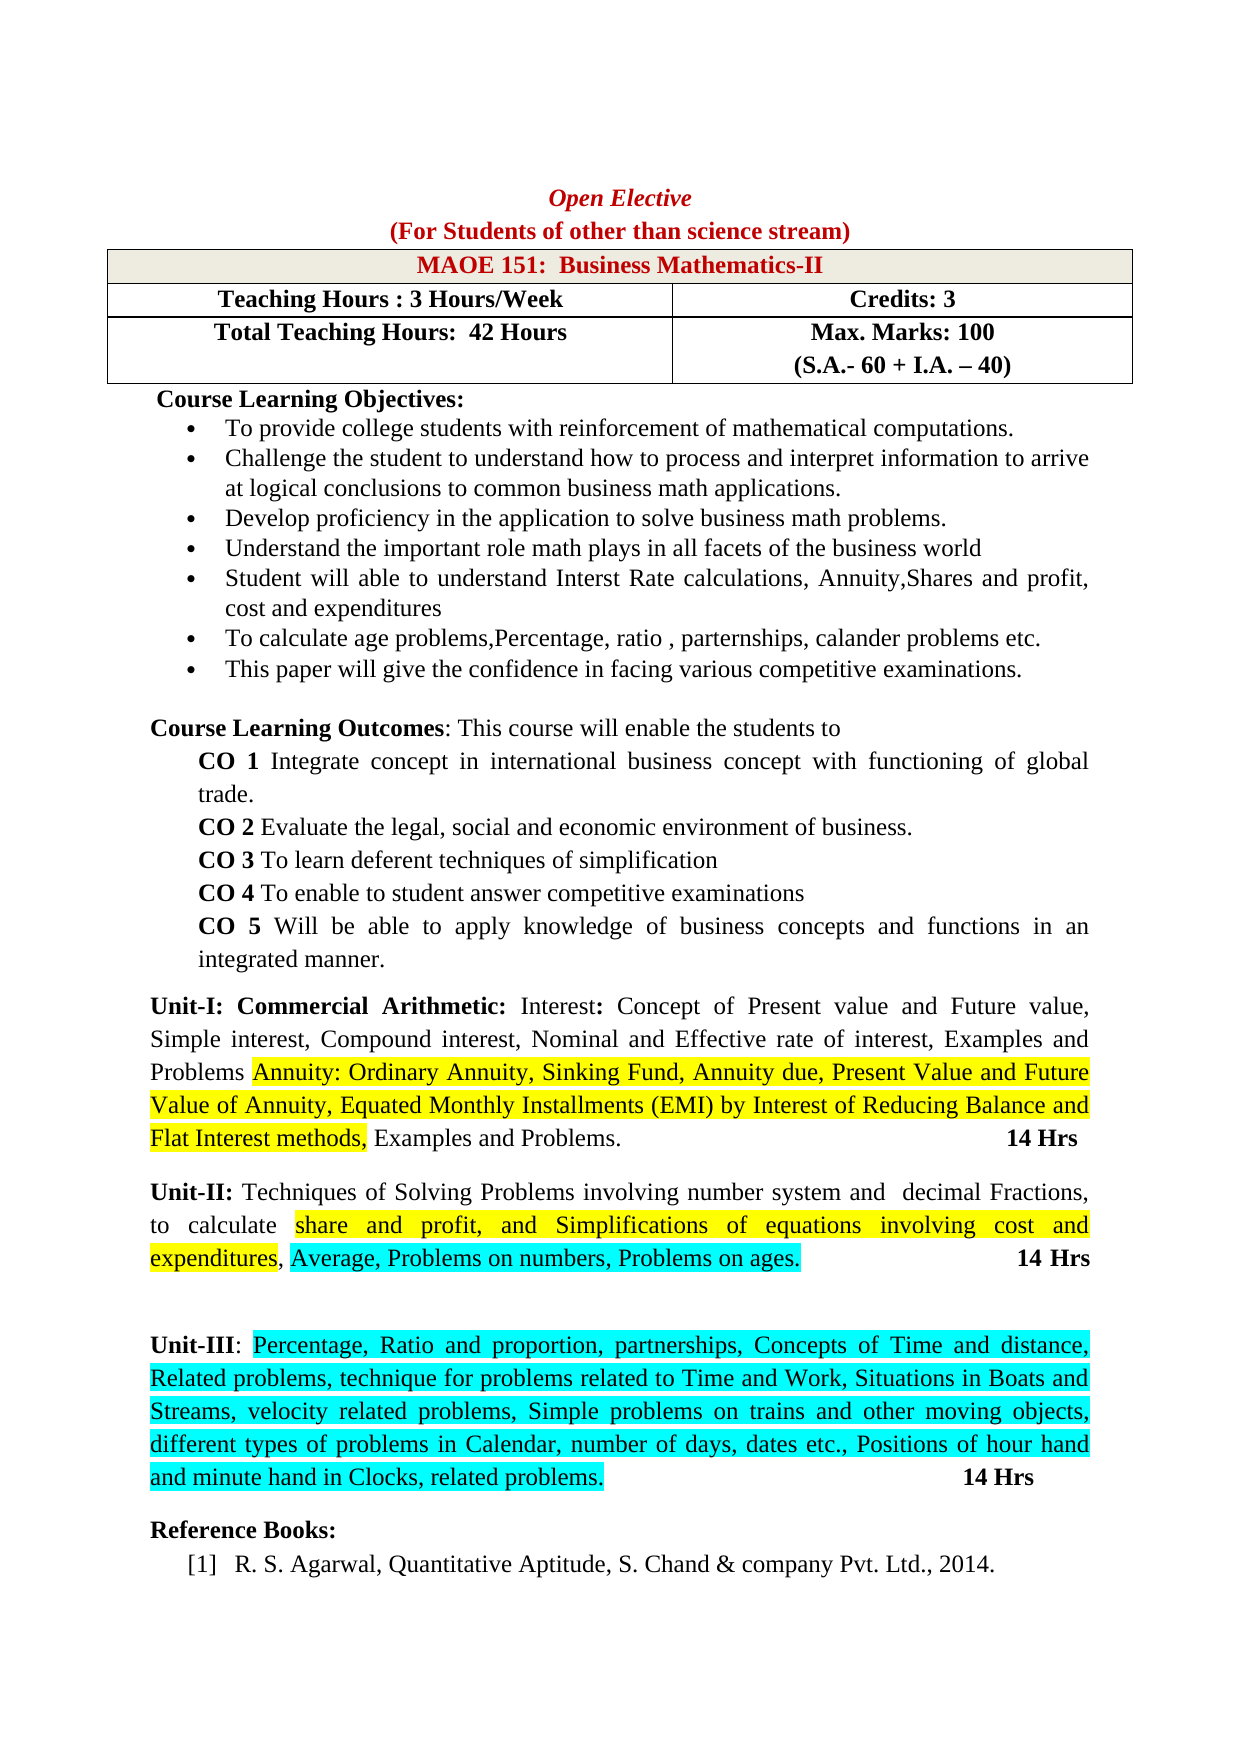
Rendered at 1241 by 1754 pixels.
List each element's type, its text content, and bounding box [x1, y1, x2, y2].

text CO 4 To enable to student answer competitive examinations [198, 878, 1090, 907]
list To provide college students with reinforcement of mathematical computations. [187, 413, 1090, 442]
table_header MAOE 151: Business Mathematics-II [108, 250, 1132, 283]
text CO 2 Evaluate the legal, social and economic environment of business. [198, 812, 1090, 841]
table_cell Max. Marks: 100 (S.A.- 60 + I.A. – 40) [673, 318, 1132, 383]
list Student will able to understand Interst Rate calculations, Annuity,Shares and profit, cost and expenditures [187, 563, 1090, 622]
table_cell Credits: 3 [673, 284, 1132, 316]
list This paper will give the confidence in facing various competitive examinations. [187, 654, 1090, 682]
text Unit-III: Percentage, Ratio and proportion, partnerships, Concepts of Time and distance, Related problems, technique for problems related to Time and Work, Situations in Boats and Streams, velocity related problems, Simple problems on trains and other moving objects, different types of problems in Calendar, number of days, dates etc., Positions of hour hand and minute hand in Clocks, related problems. 14 Hrs [150, 1457, 1090, 1491]
list R. S. Agarwal, Quantitative Aptitude, S. Chand & company Pvt. Ltd., 2014. [187, 1549, 1090, 1577]
table_cell Teaching Hours : 3 Hours/Week [108, 284, 672, 316]
text Unit-II: Techniques of Solving Problems involving number system and decimal Fractions, to calculate share and profit, and Simplifications of equations involving cost and expenditures, Average, Problems on numbers, Problems on ages. 14 Hrs [150, 1177, 1090, 1304]
list To calculate age problems,Percentage, ratio , parternships, calander problems etc. [187, 623, 1090, 652]
text (For Students of other than science stream) [150, 216, 1090, 245]
list Challenge the student to understand how to process and interpret information to arrive at logical conclusions to common business math applications. [187, 443, 1090, 502]
text Unit-III: Percentage, Ratio and proportion, partnerships, Concepts of Time and distance, Related problems, technique for problems related to Time and Work, Situations in Boats and Streams, velocity related problems, Simple problems on trains and other moving objects, different types of problems in Calendar, number of days, dates etc., Positions of hour hand and minute hand in Clocks, related problems. 14 Hrs [150, 1330, 1090, 1363]
text Open Elective [150, 183, 1090, 212]
text Course Learning Objectives: [150, 384, 1090, 413]
table_cell Total Teaching Hours: 42 Hours [108, 318, 672, 383]
text Unit-I: Commercial Arithmetic: Interest: Concept of Present value and Future value, Simple interest, Compound interest, Nominal and Effective rate of interest, Examples and Problems Annuity: Ordinary Annuity, Sinking Fund, Annuity due, Present Value and Future Value of Annuity, Equated Monthly Installments (EMI) by Interest of Reducing Balance and Flat Interest methods, Examples and Problems. 14 Hrs [150, 1119, 1090, 1152]
text CO 5 Will be able to apply knowledge of business concepts and functions in an integrated manner. [198, 911, 1090, 973]
text CO 1 Integrate concept in international business concept with functioning of global trade. [198, 746, 1090, 808]
text Course Learning Outcomes: This course will enable the students to [150, 713, 1090, 742]
text CO 3 To learn deferent techniques of simplification [198, 845, 1090, 874]
list Develop proficiency in the application to solve business math problems. [187, 503, 1090, 532]
text Reference Books: [150, 1516, 1090, 1544]
text Unit-I: Commercial Arithmetic: Interest: Concept of Present value and Future value, Simple interest, Compound interest, Nominal and Effective rate of interest, Examples and Problems Annuity: Ordinary Annuity, Sinking Fund, Annuity due, Present Value and Future Value of Annuity, Equated Monthly Installments (EMI) by Interest of Reducing Balance and Flat Interest methods, Examples and Problems. 14 Hrs [150, 991, 1090, 1090]
list Understand the important role math plays in all facets of the business world [187, 533, 1090, 562]
